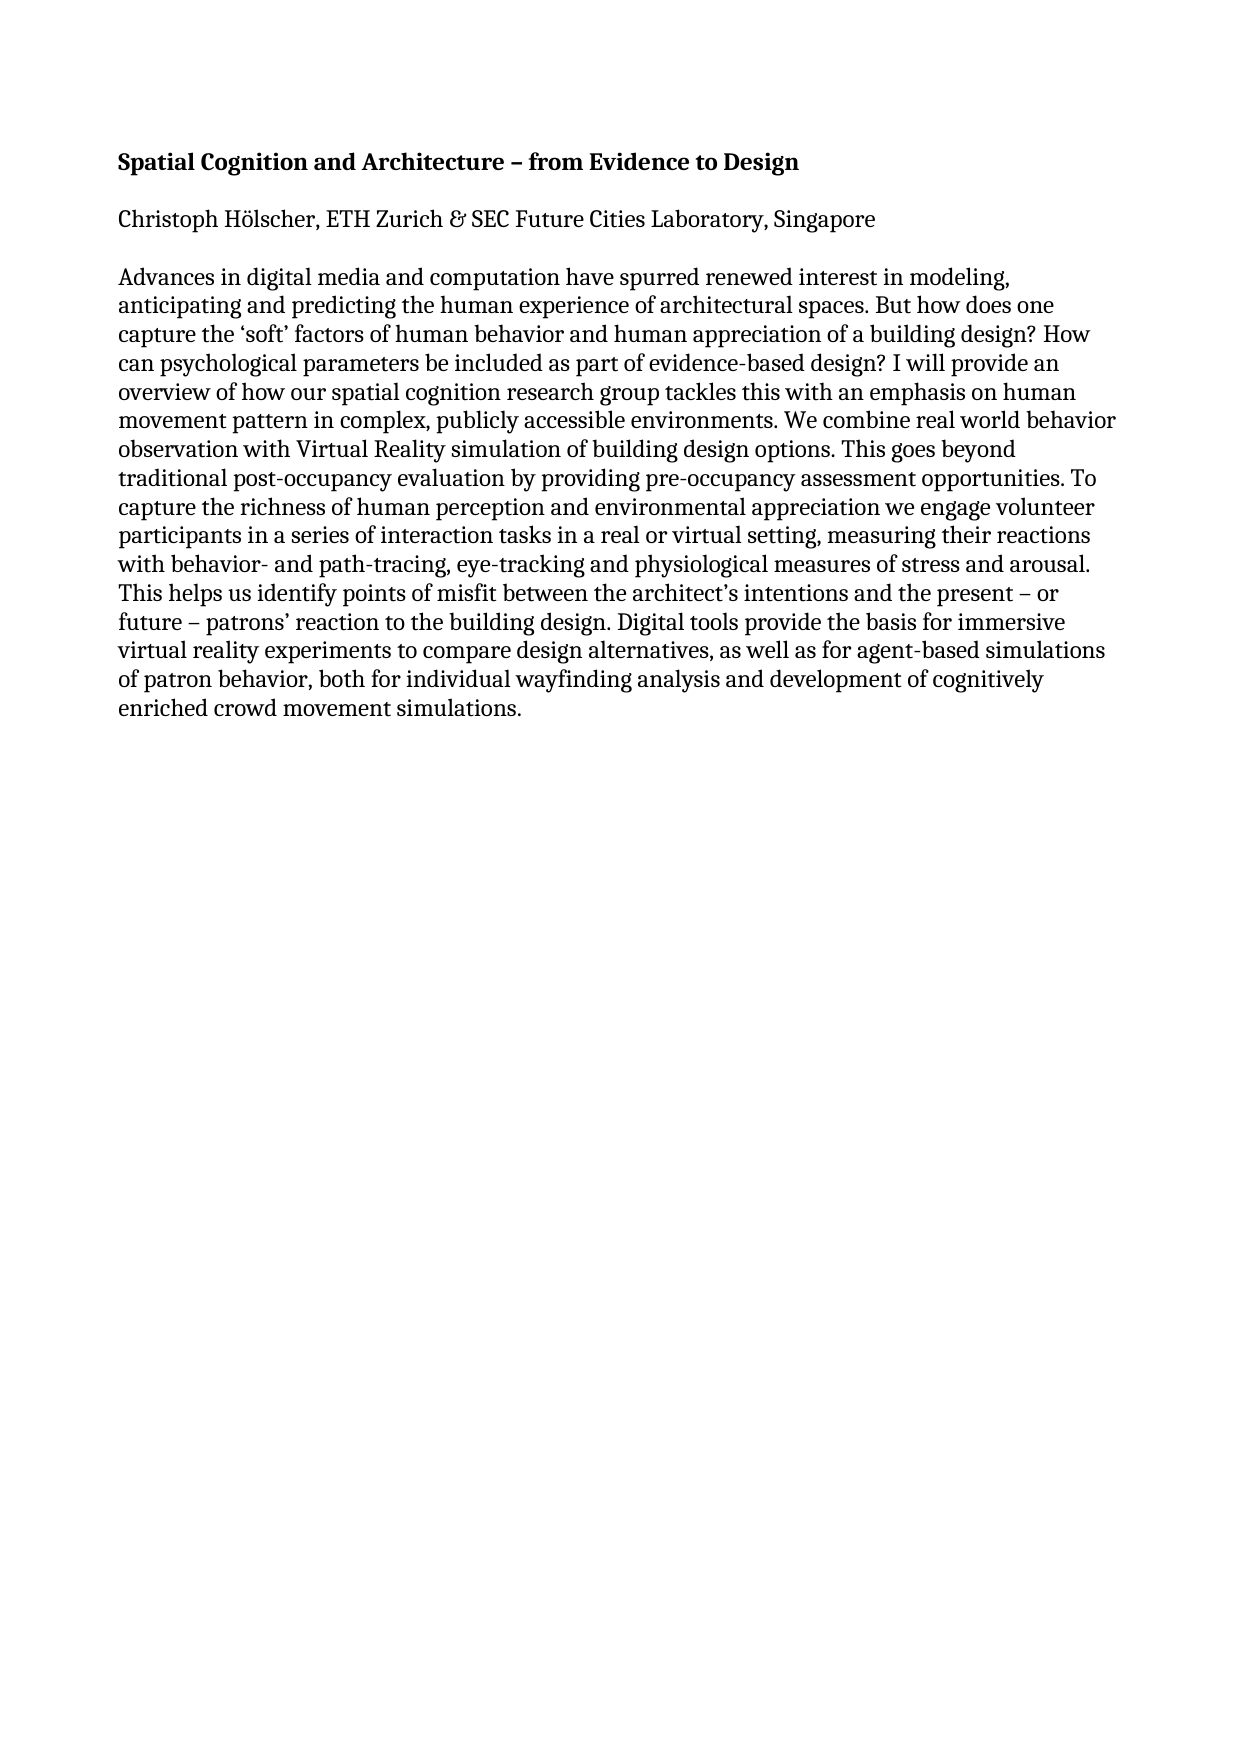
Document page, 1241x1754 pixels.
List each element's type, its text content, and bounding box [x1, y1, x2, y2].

text Advances in digital media and computation have spurred renewed interest in modeling, anticipating and predicting the human experience of architectural spaces. But how does one capture the ‘soft’ factors of human behavior and human appreciation of a building design? How can psychological parameters be included as part of evidence-based design? I will provide an overview of how our spatial cognition research group tackles this with an emphasis on human movement pattern in complex, publicly accessible environments. We combine real world behavior observation with Virtual Reality simulation of building design options. This goes beyond traditional post-occupancy evaluation by providing pre-occupancy assessment opportunities. To capture the richness of human perception and environmental appreciation we engage volunteer participants in a series of interaction tasks in a real or virtual setting, measuring their reactions with behavior- and path-tracing, eye-tracking and physiological measures of stress and arousal. This helps us identify points of misfit between the architect’s intentions and the present – or future – patrons’ reaction to the building design. Digital tools provide the basis for immersive virtual reality experiments to compare design alternatives, as well as for agent-based simulations of patron behavior, both for individual wayfinding analysis and development of cognitively enriched crowd movement simulations. [118, 263, 1122, 723]
text Christoph Hölscher, ETH Zurich & SEC Future Cities Laboratory, Singapore [118, 205, 1122, 234]
text Spatial Cognition and Architecture – from Evidence to Design [118, 148, 1122, 176]
